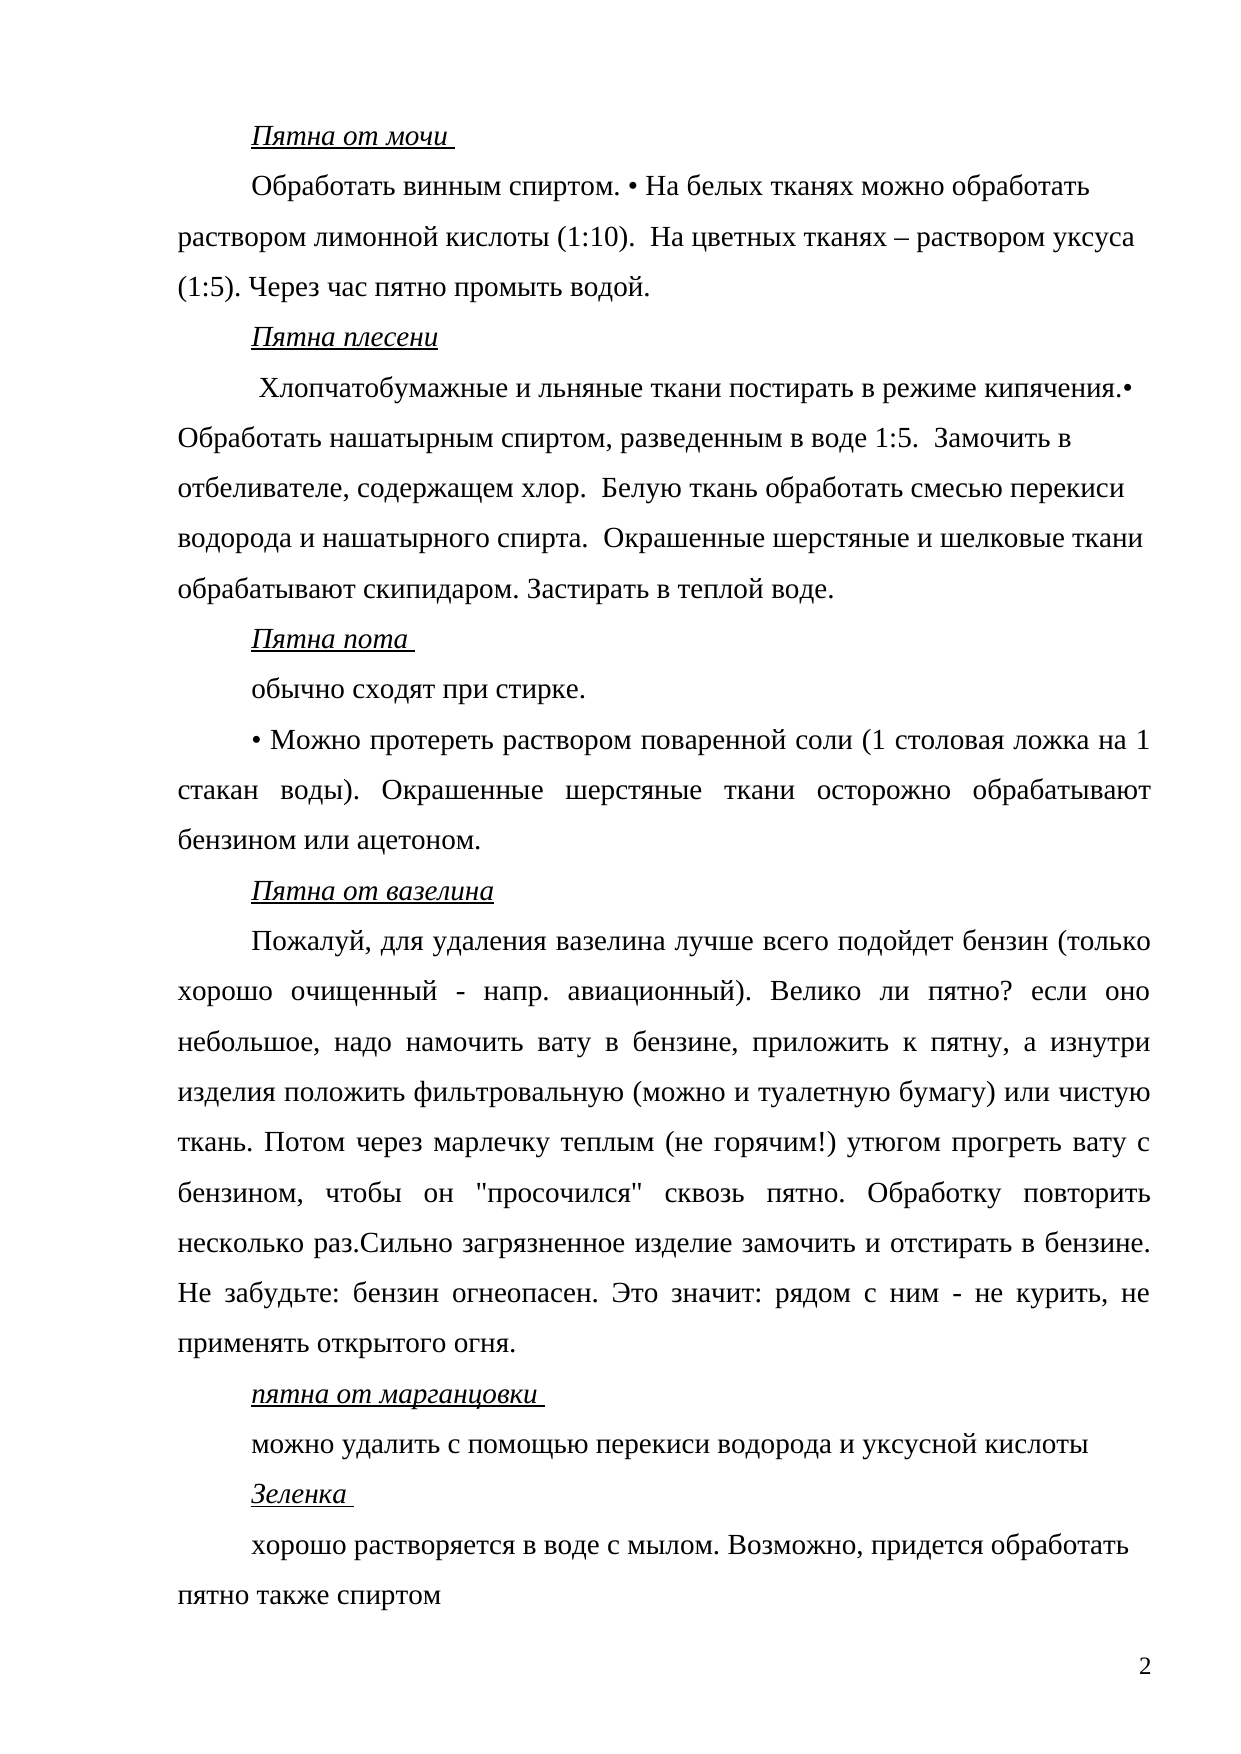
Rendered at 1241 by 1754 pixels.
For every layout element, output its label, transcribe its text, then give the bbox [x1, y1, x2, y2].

text Хлопчатобумажные и льняные ткани постирать в режиме кипячения.• Обработать нашатырным спиртом, разведенным в воде 1:5. Замочить в отбеливателе, содержащем хлор. Белую ткань обработать смесью перекиси водорода и нашатырного спирта. Окрашенные шерстяные и шелковые ткани обрабатывают скипидаром. Застирать в теплой воде. [177, 370, 1152, 604]
text можно удалить с помощью перекиси водорода и уксусной кислоты [177, 1426, 1152, 1460]
text Пятна от мочи [177, 118, 1152, 152]
text Пятна пота [177, 621, 1152, 655]
text Пятна плесени [177, 319, 1152, 353]
text Обработать винным спиртом. • На белых тканях можно обработать раствором лимонной кислоты (1:10). На цветных тканях – раствором уксуса (1:5). Через час пятно промыть водой. [177, 168, 1152, 303]
text Зеленка [177, 1477, 1152, 1510]
text • Можно протереть раствором поваренной соли (1 столовая ложка на 1 стакан воды). Окрашенные шерстяные ткани осторожно обрабатывают бензином или ацетоном. [177, 722, 1152, 856]
text Пожалуй, для удаления вазелина лучше всего подойдет бензин (только хорошо очищенный - напр. авиационный). Велико ли пятно? если оно небольшое, надо намочить вату в бензине, приложить к пятну, а изнутри изделия положить фильтровальную (можно и туалетную бумагу) или чистую ткань. Потом через марлечку теплым (не горячим!) утюгом прогреть вату с бензином, чтобы он "просочился" сквозь пятно. Обработку повторить несколько раз.Сильно загрязненное изделие замочить и отстирать в бензине. Не забудьте: бензин огнеопасен. Это значит: рядом с ним - не курить, не применять открытого огня. [177, 923, 1152, 1359]
text Пятна от вазелина [177, 873, 1152, 906]
text пятна от марганцовки [177, 1376, 1152, 1409]
text хорошо растворяется в воде с мылом. Возможно, придется обработать пятно также спиртом [177, 1527, 1152, 1611]
text обычно сходят при стирке. [177, 672, 1152, 705]
